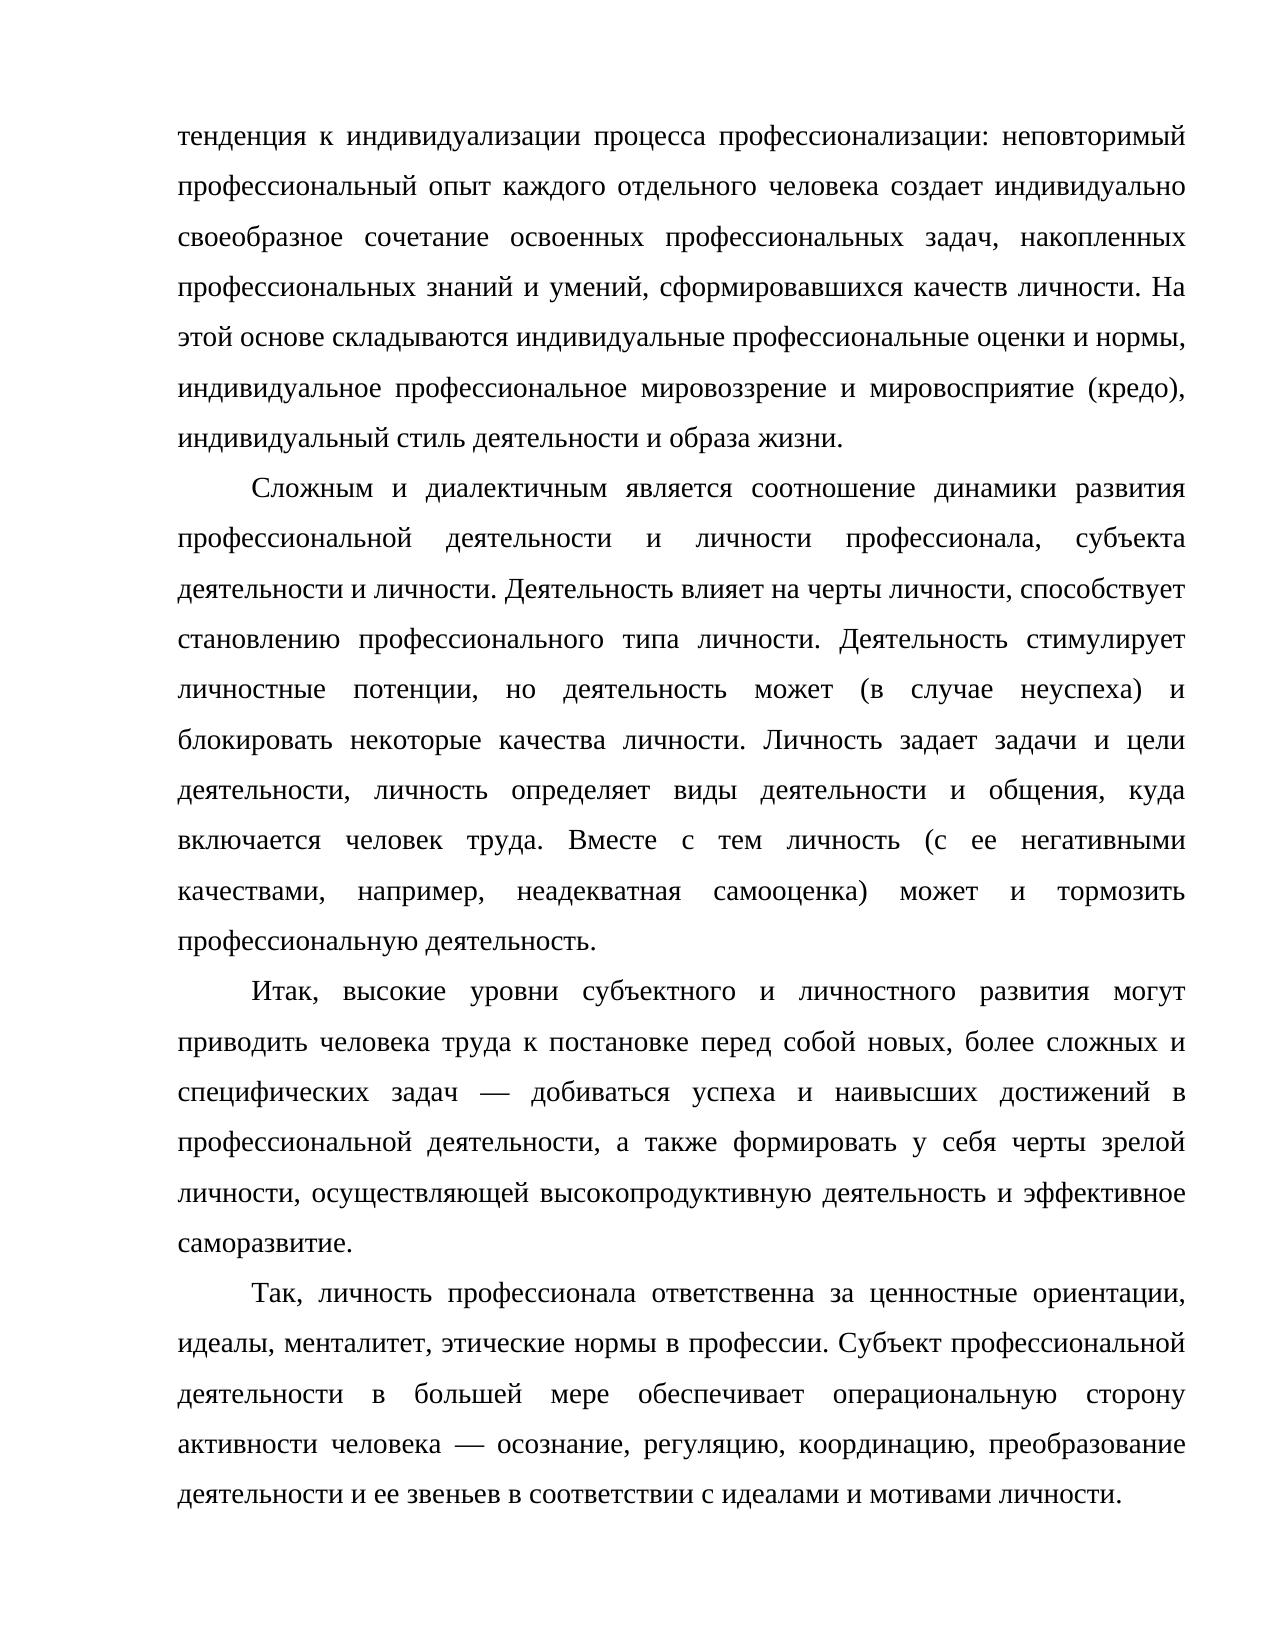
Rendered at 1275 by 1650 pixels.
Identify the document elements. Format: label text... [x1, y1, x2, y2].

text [177, 118, 1186, 453]
text Так, личность профессионала ответственна за ценностные ориентации, идеалы, менталитет, этические нормы в профессии. Субъект профессиональной деятельности в большей мере обеспечивает операциональную сторону активности человека ― осознание, регуляцию, координацию, преобразование деятельности и ее звеньев в соответствии с идеалами и мотивами личности. [177, 1275, 1186, 1510]
text Сложным и диалектичным является соотношение динамики развития профессиональной деятельности и личности профессионала, субъекта деятельности и личности. Деятельность влияет на черты личности, способствует становлению профессионального типа личности. Деятельность стимулирует личностные потенции, но деятельность может (в случае неуспеха) и блокировать некоторые качества личности. Личность задает задачи и цели деятельности, личность определяет виды деятельности и общения, куда включается человек труда. Вместе с тем личность (с ее негативными качествами, например, неадекватная самооценка) может и тормозить профессиональную деятельность. [177, 470, 1186, 957]
text Итак, высокие уровни субъектного и личностного развития могут приводить человека труда к постановке перед собой новых, более сложных и специфических задач ― добиваться успеха и наивысших достижений в профессиональной деятельности, а также формировать у себя черты зрелой личности, осуществляющей высокопродуктивную деятельность и эффективное саморазвитие. [177, 973, 1186, 1258]
